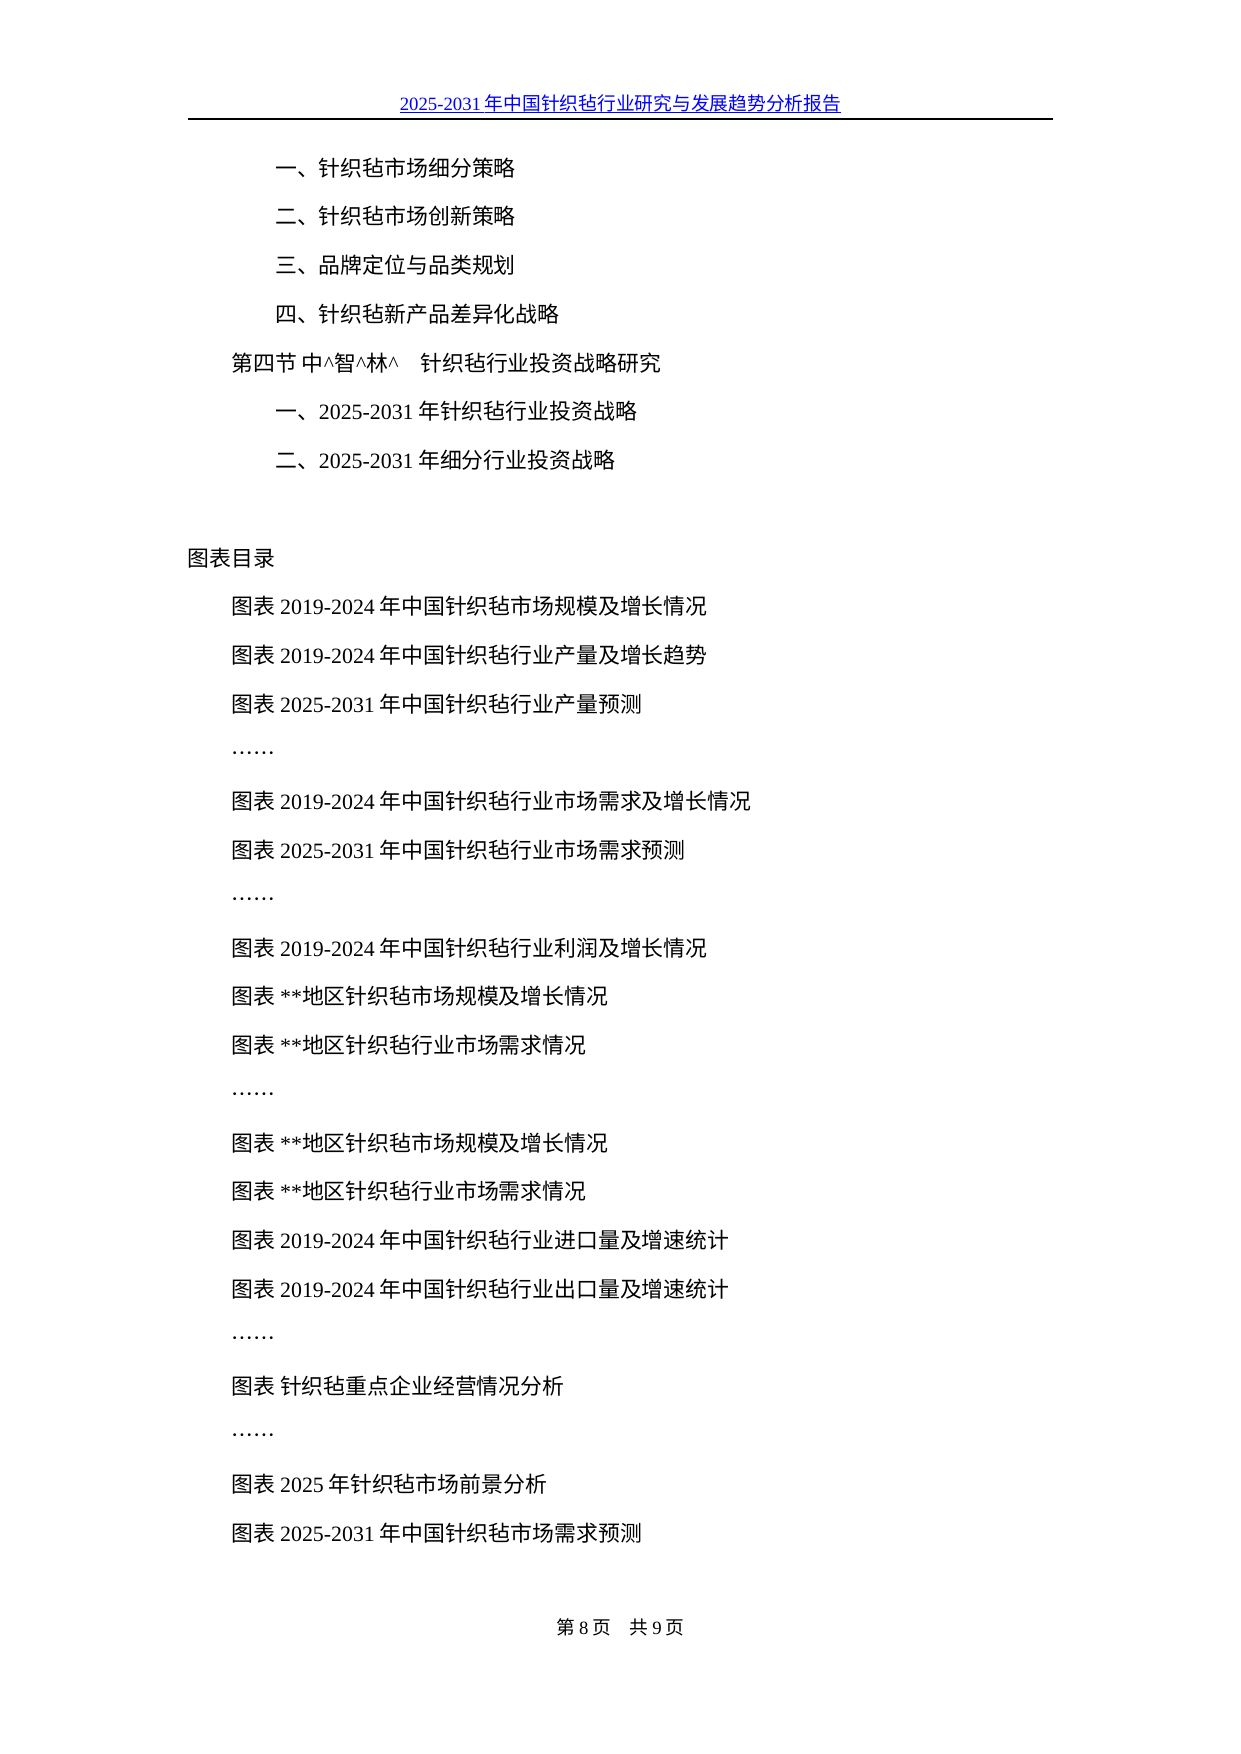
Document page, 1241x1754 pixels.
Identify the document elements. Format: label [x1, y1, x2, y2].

text [187, 150, 1053, 1548]
